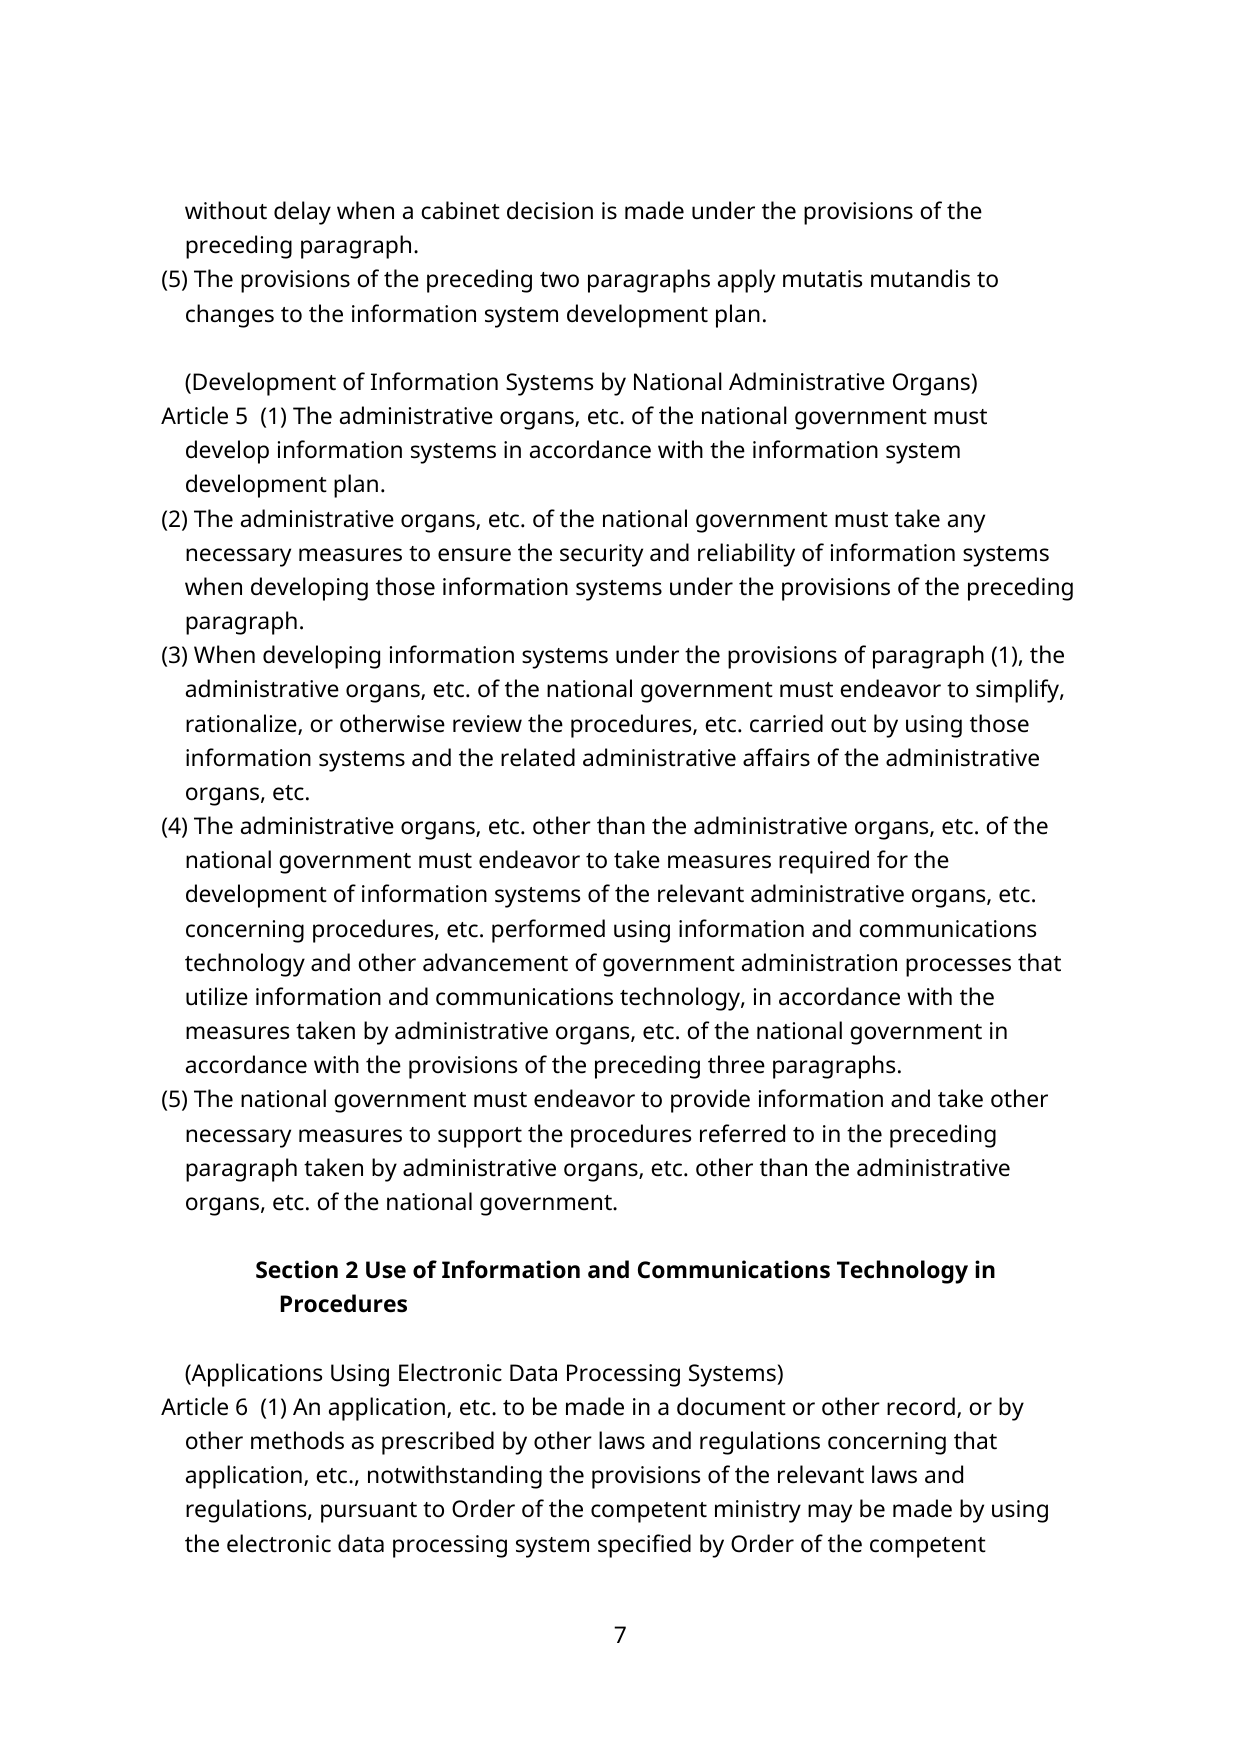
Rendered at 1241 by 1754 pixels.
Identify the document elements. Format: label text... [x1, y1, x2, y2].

text (5) The provisions of the preceding two paragraphs apply mutatis mutandis to changes to the information system development plan. [161, 262, 1079, 330]
text (5) The national government must endeavor to provide information and take other necessary measures to support the procedures referred to in the preceding paragraph taken by administrative organs, etc. other than the administrative organs, etc. of the national government. [161, 1082, 1079, 1219]
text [161, 194, 1079, 262]
text (Development of Information Systems by National Administrative Organs) [184, 364, 1079, 399]
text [161, 1389, 1079, 1560]
text Section 2 Use of Information and Communications Technology in Procedures [253, 1253, 1079, 1321]
text Article 5 (1) The administrative organs, etc. of the national government must develop information systems in accordance with the information system development plan. [161, 399, 1079, 501]
text (3) When developing information systems under the provisions of paragraph (1), the administrative organs, etc. of the national government must endeavor to simplify, rationalize, or otherwise review the procedures, etc. carried out by using those information systems and the related administrative affairs of the administrative organs, etc. [161, 638, 1079, 809]
text (Applications Using Electronic Data Processing Systems) [184, 1355, 1079, 1389]
text (2) The administrative organs, etc. of the national government must take any necessary measures to ensure the security and reliability of information systems when developing those information systems under the provisions of the preceding paragraph. [161, 501, 1079, 638]
text (4) The administrative organs, etc. other than the administrative organs, etc. of the national government must endeavor to take measures required for the development of information systems of the relevant administrative organs, etc. concerning procedures, etc. performed using information and communications technology and other advancement of government administration processes that utilize information and communications technology, in accordance with the measures taken by administrative organs, etc. of the national government in accordance with the provisions of the preceding three paragraphs. [161, 809, 1079, 1082]
